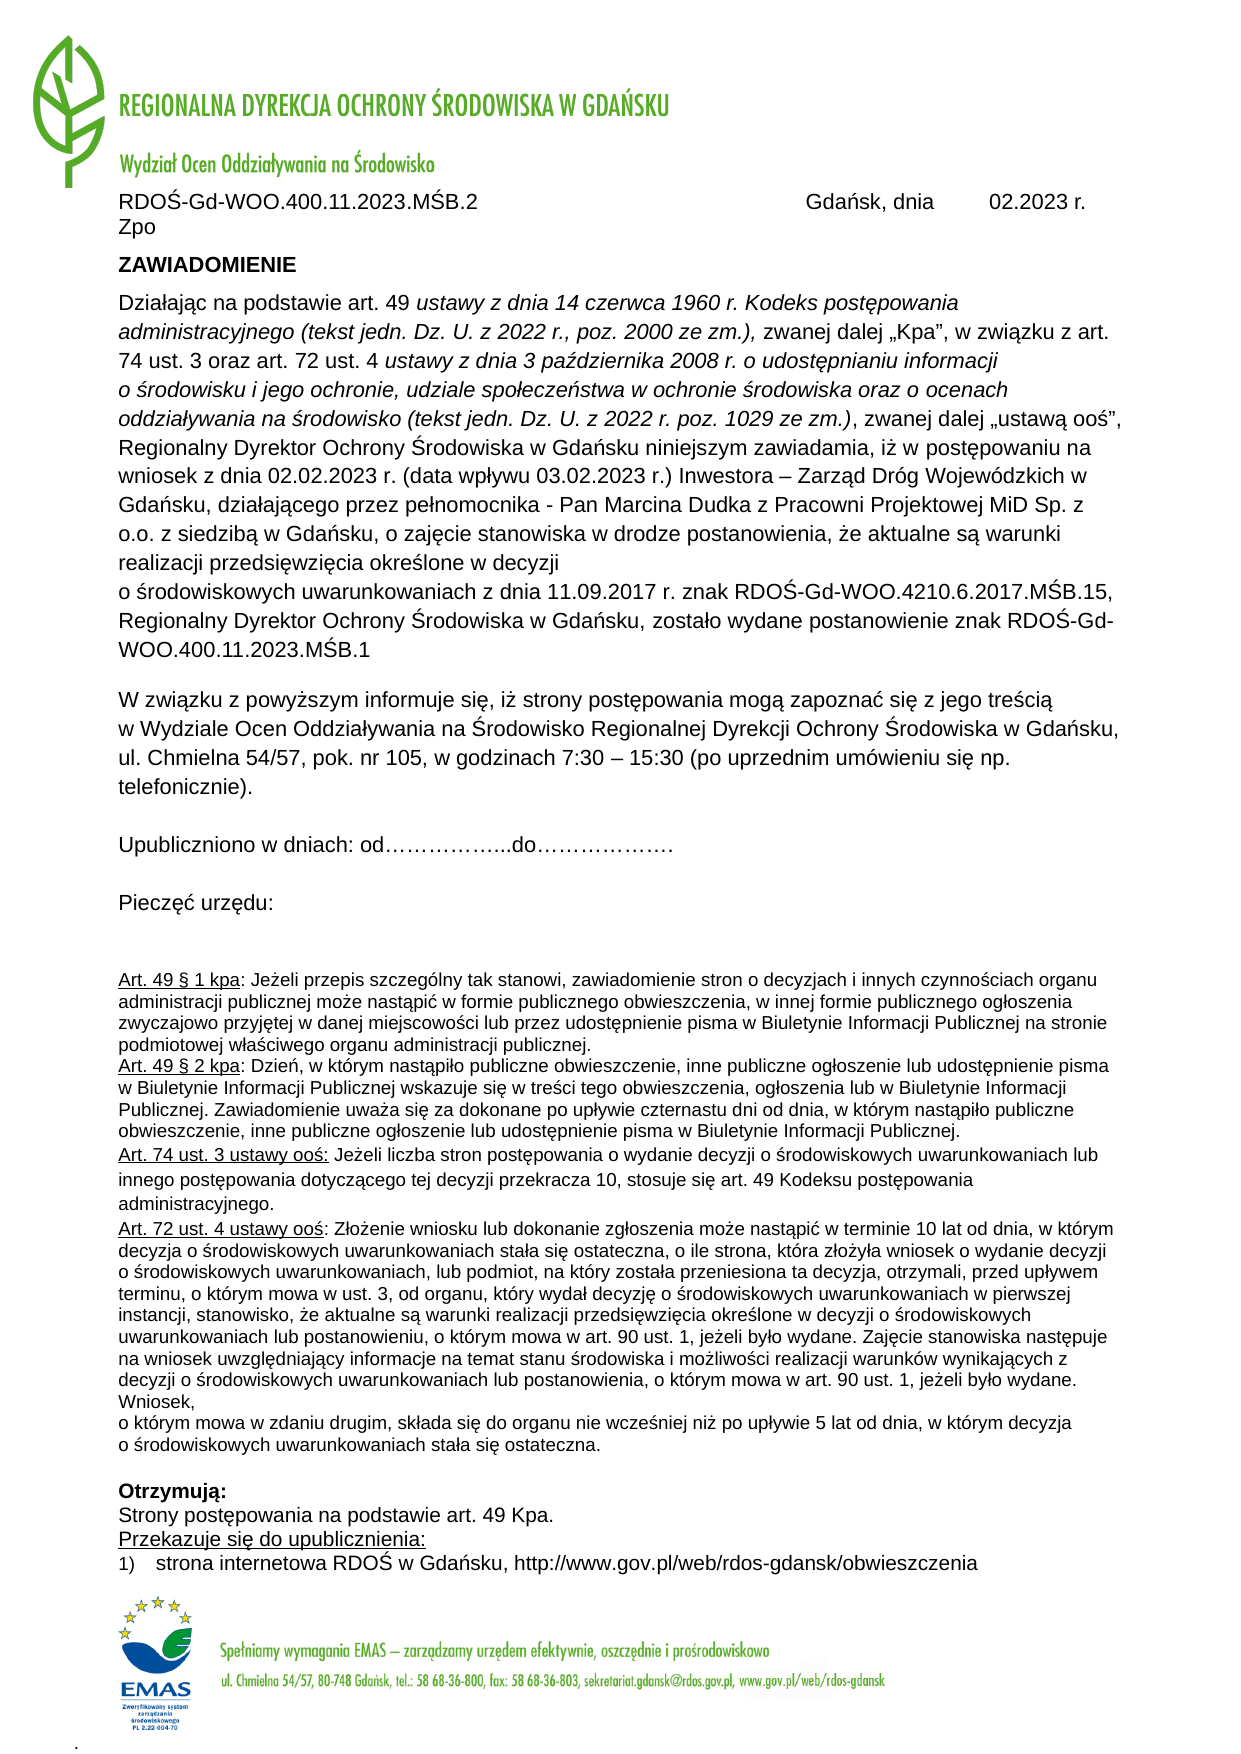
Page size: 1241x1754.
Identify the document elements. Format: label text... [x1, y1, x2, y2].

picture [29, 35, 835, 189]
text ZAWIADOMIENIE [118, 252, 1122, 277]
text Art. 49 § 2 kpa: Dzień, w którym nastąpiło publiczne obwieszczenie, inne publiczne ogłoszenie lub udostępnienie pisma w Biuletynie Informacji Publicznej wskazuje się w treści tego obwieszczenia, ogłoszenia lub w Biuletynie Informacji Publicznej. Zawiadomienie uważa się za dokonane po upływie czternastu dni od dnia, w którym nastąpiło publiczne obwieszczenie, inne publiczne ogłoszenie lub udostępnienie pisma w Biuletynie Informacji Publicznej. [118, 1055, 1122, 1141]
text Upubliczniono w dniach: od……………...do………………. [118, 832, 1122, 857]
text Art. 74 ust. 3 ustawy ooś: Jeżeli liczba stron postępowania o wydanie decyzji o środowiskowych uwarunkowaniach lub innego postępowania dotyczącego tej decyzji przekracza 10, stosuje się art. 49 Kodeksu postępowania administracyjnego. [118, 1143, 1122, 1215]
text Przekazuje się do upublicznienia: [118, 1527, 1122, 1551]
list strona internetowa RDOŚ w Gdańsku, http://www.gov.pl/web/rdos-gdansk/obwieszczenia [118, 1551, 1122, 1575]
text Zpo [118, 214, 1122, 239]
text Strony postępowania na podstawie art. 49 Kpa. [118, 1503, 1122, 1527]
text RDOŚ-Gd-WOO.400.11.2023.MŚB.2 Gdańsk, dnia 02.2023 r. [118, 189, 1122, 214]
picture [118, 1595, 920, 1732]
text Otrzymują: [118, 1479, 1122, 1503]
text W związku z powyższym informuje się, iż strony postępowania mogą zapoznać się z jego treścią w Wydziale Ocen Oddziaływania na Środowisko Regionalnej Dyrekcji Ochrony Środowiska w Gdańsku, ul. Chmielna 54/57, pok. nr 105, w godzinach 7:30 – 15:30 (po uprzednim umówieniu się np. telefonicznie). [118, 687, 1122, 799]
text Art. 72 ust. 4 ustawy ooś: Złożenie wniosku lub dokonanie zgłoszenia może nastąpić w terminie 10 lat od dnia, w którym decyzja o środowiskowych uwarunkowaniach stała się ostateczna, o ile strona, która złożyła wniosek o wydanie decyzji o środowiskowych uwarunkowaniach, lub podmiot, na który została przeniesiona ta decyzja, otrzymali, przed upływem terminu, o którym mowa w ust. 3, od organu, który wydał decyzję o środowiskowych uwarunkowaniach w pierwszej instancji, stanowisko, że aktualne są warunki realizacji przedsięwzięcia określone w decyzji o środowiskowych uwarunkowaniach lub postanowieniu, o którym mowa w art. 90 ust. 1, jeżeli było wydane. Zajęcie stanowiska następuje na wniosek uwzględniający informacje na temat stanu środowiska i możliwości realizacji warunków wynikających z decyzji o środowiskowych uwarunkowaniach lub postanowienia, o którym mowa w art. 90 ust. 1, jeżeli było wydane. Wniosek, o którym mowa w zdaniu drugim, składa się do organu nie wcześniej niż po upływie 5 lat od dnia, w którym decyzja o środowiskowych uwarunkowaniach stała się ostateczna. [118, 1218, 1122, 1455]
text Działając na podstawie art. 49 ustawy z dnia 14 czerwca 1960 r. Kodeks postępowania administracyjnego (tekst jedn. Dz. U. z 2022 r., poz. 2000 ze zm.), zwanej dalej „Kpa”, w związku z art. 74 ust. 3 oraz art. 72 ust. 4 ustawy z dnia 3 października 2008 r. o udostępnianiu informacji o środowisku i jego ochronie, udziale społeczeństwa w ochronie środowiska oraz o ocenach oddziaływania na środowisko (tekst jedn. Dz. U. z 2022 r. poz. 1029 ze zm.), zwanej dalej „ustawą ooś”, Regionalny Dyrektor Ochrony Środowiska w Gdańsku niniejszym zawiadamia, iż w postępowaniu na wniosek z dnia 02.02.2023 r. (data wpływu 03.02.2023 r.) Inwestora – Zarząd Dróg Wojewódzkich w Gdańsku, działającego przez pełnomocnika - Pan Marcina Dudka z Pracowni Projektowej MiD Sp. z o.o. z siedzibą w Gdańsku, o zajęcie stanowiska w drodze postanowienia, że aktualne są warunki realizacji przedsięwzięcia określone w decyzji o środowiskowych uwarunkowaniach z dnia 11.09.2017 r. znak RDOŚ-Gd-WOO.4210.6.2017.MŚB.15, Regionalny Dyrektor Ochrony Środowiska w Gdańsku, zostało wydane postanowienie znak RDOŚ-Gd-WOO.400.11.2023.MŚB.1 [118, 290, 1122, 662]
text Pieczęć urzędu: [118, 890, 1122, 915]
text Art. 49 § 1 kpa: Jeżeli przepis szczególny tak stanowi, zawiadomienie stron o decyzjach i innych czynnościach organu administracji publicznej może nastąpić w formie publicznego obwieszczenia, w innej formie publicznego ogłoszenia zwyczajowo przyjętej w danej miejscowości lub przez udostępnienie pisma w Biuletynie Informacji Publicznej na stronie podmiotowej właściwego organu administracji publicznej. [118, 969, 1122, 1055]
